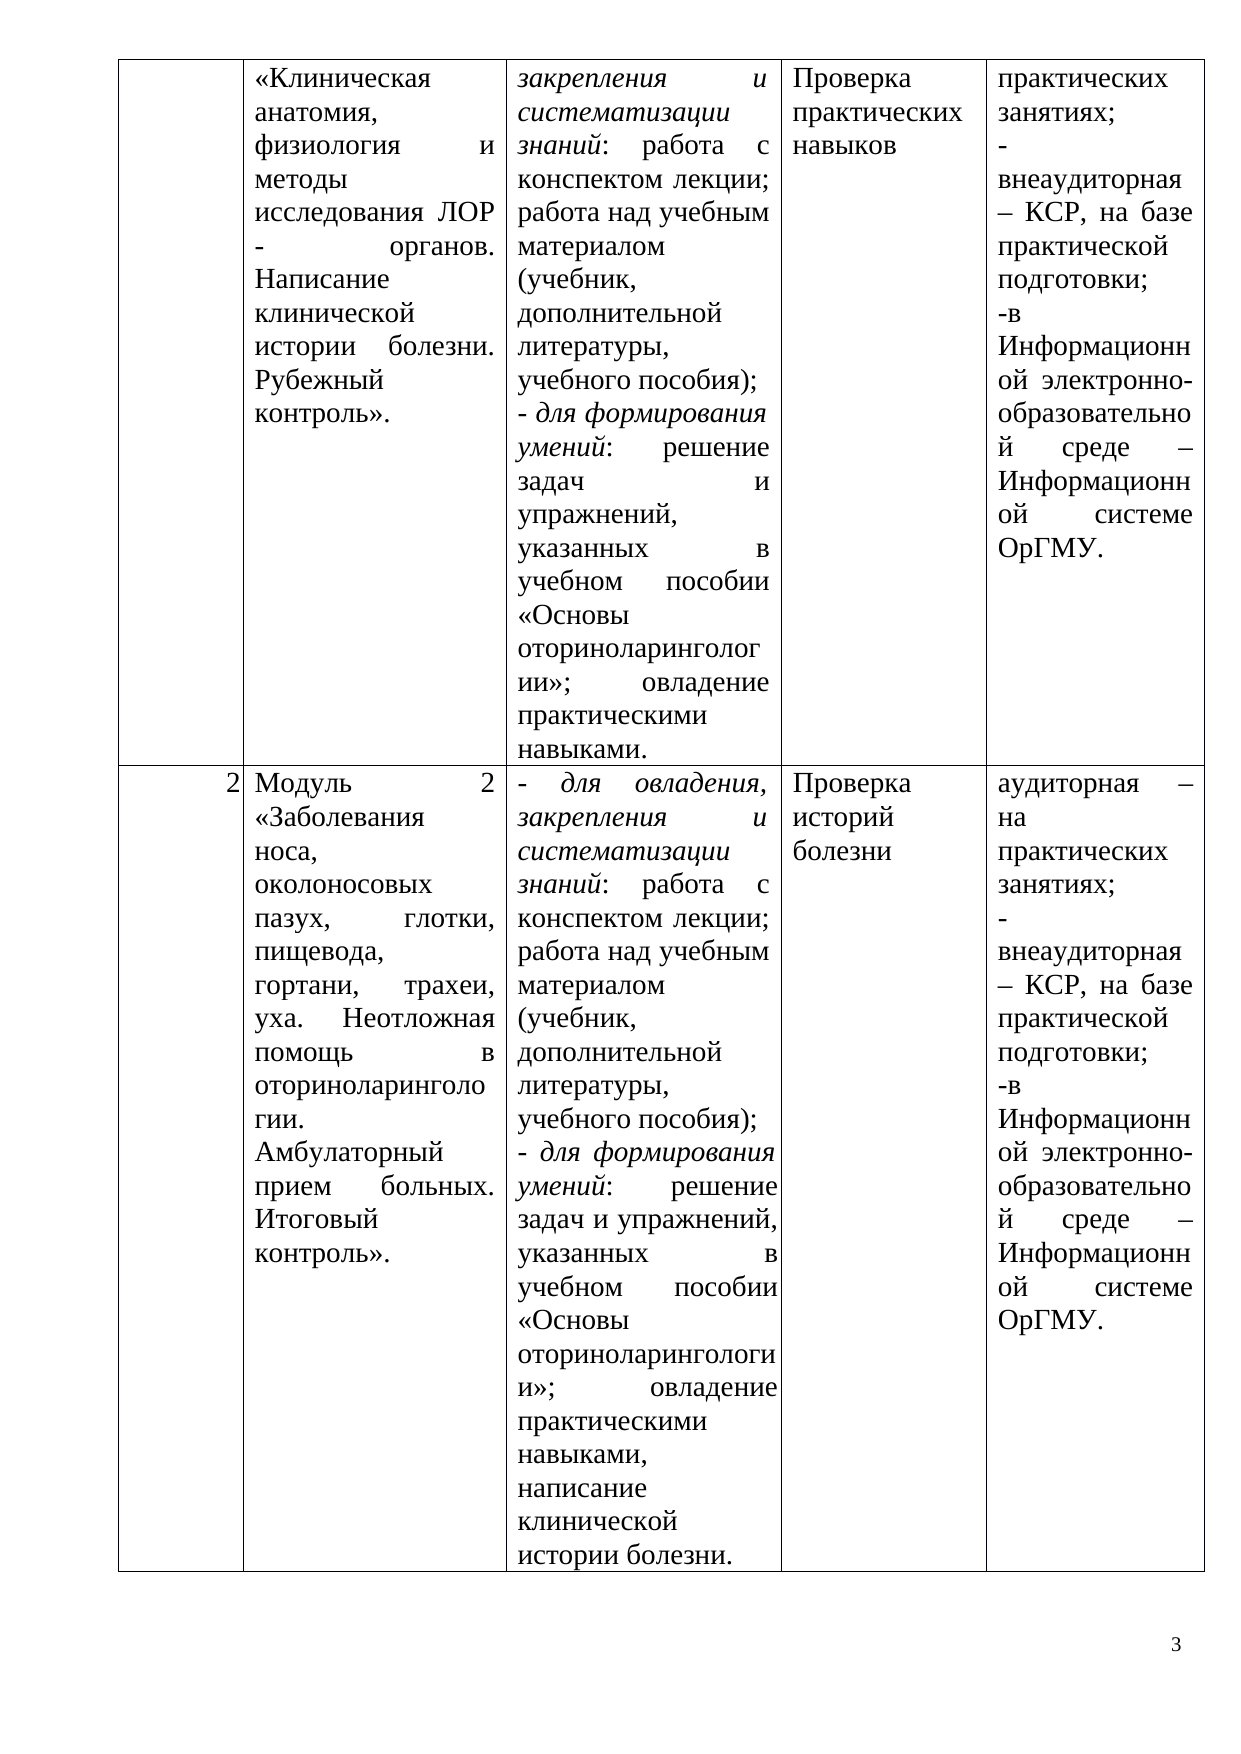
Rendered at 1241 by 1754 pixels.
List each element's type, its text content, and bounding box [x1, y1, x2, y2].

table_cell Модуль 2 «Заболевания носа, околоносовых пазух, глотки, пищевода, гортани, трахеи, уха. Неотложная помощь в оториноларингологии. Амбулаторный прием больных. Итоговый контроль». [244, 766, 506, 1571]
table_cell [782, 60, 986, 764]
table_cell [507, 60, 781, 764]
table_cell 1 [119, 60, 243, 764]
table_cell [987, 60, 1204, 764]
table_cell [244, 60, 506, 764]
table_cell 2 [119, 766, 243, 1571]
table_cell - для овладения, закрепления и систематизации знаний: работа с конспектом лекции; работа над учебным материалом (учебник, дополнительной литературы, учебного пособия); - для формирования умений: решение задач и упражнений, указанных в учебном пособии «Основы оториноларингологии»; овладение практическими навыками, написание клинической истории болезни. [507, 766, 781, 1571]
table_cell Проверка историй болезни [782, 766, 986, 1571]
